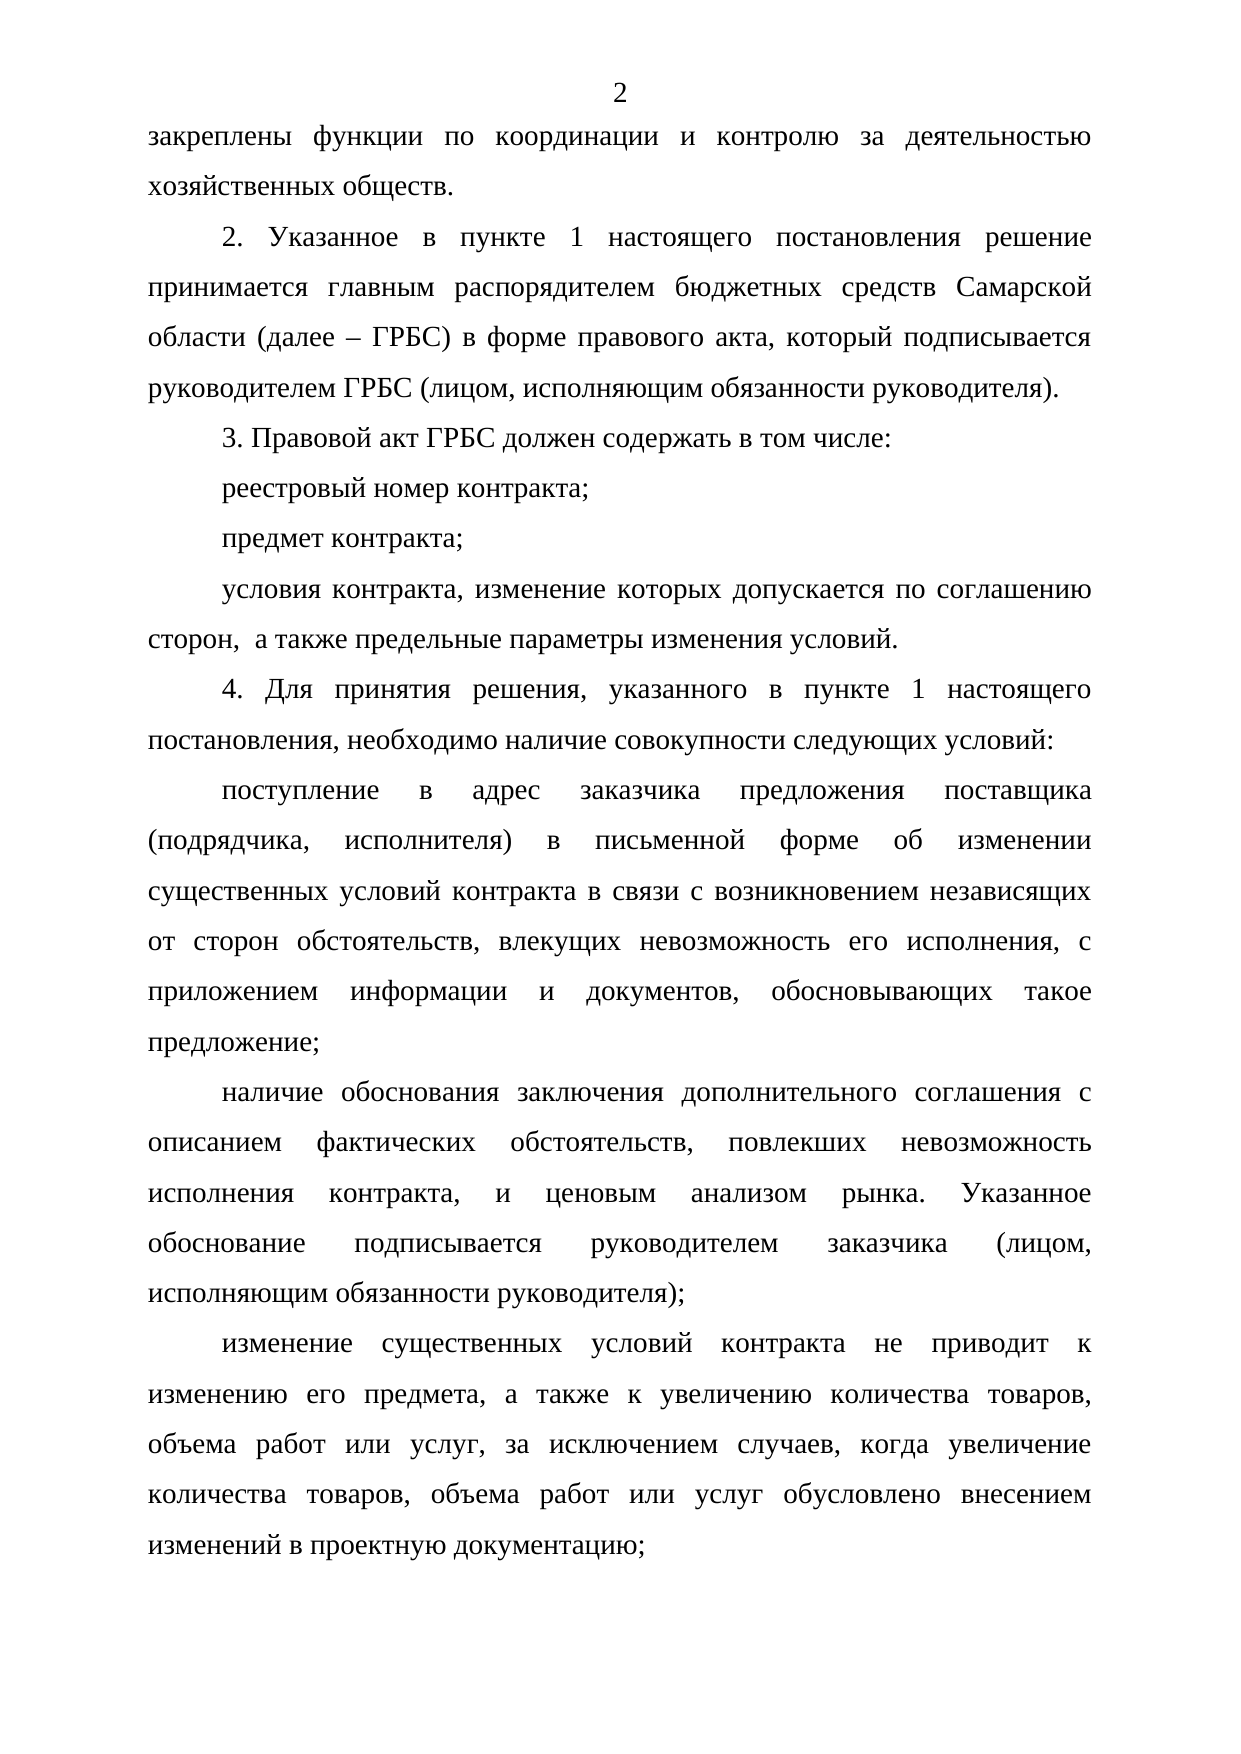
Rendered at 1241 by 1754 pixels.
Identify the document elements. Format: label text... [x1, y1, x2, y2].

text 3. Правовой акт ГРБС должен содержать в том числе: [148, 420, 1092, 453]
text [148, 118, 1092, 202]
text наличие обоснования заключения дополнительного соглашения с описанием фактических обстоятельств, повлекших невозможность исполнения контракта, и ценовым анализом рынка. Указанное обоснование подписывается руководителем заказчика (лицом, исполняющим обязанности руководителя); [148, 1074, 1092, 1309]
text условия контракта, изменение которых допускается по соглашению сторон, а также предельные параметры изменения условий. [148, 571, 1092, 655]
text поступление в адрес заказчика предложения поставщика (подрядчика, исполнителя) в письменной форме об изменении существенных условий контракта в связи с возникновением независящих от сторон обстоятельств, влекущих невозможность его исполнения, с приложением информации и документов, обосновывающих такое предложение; [148, 772, 1092, 1057]
text предмет контракта; [148, 521, 1092, 554]
text реестровый номер контракта; [148, 470, 1092, 504]
text 4. Для принятия решения, указанного в пункте 1 настоящего постановления, необходимо наличие совокупности следующих условий: [148, 672, 1092, 755]
text изменение существенных условий контракта не приводит к изменению его предмета, а также к увеличению количества товаров, объема работ или услуг, за исключением случаев, когда увеличение количества товаров, объема работ или услуг обусловлено внесением изменений в проектную документацию; [148, 1326, 1092, 1560]
text 2. Указанное в пункте 1 настоящего постановления решение принимается главным распорядителем бюджетных средств Самарской области (далее – ГРБС) в форме правового акта, который подписывается руководителем ГРБС (лицом, исполняющим обязанности руководителя). [148, 219, 1092, 403]
